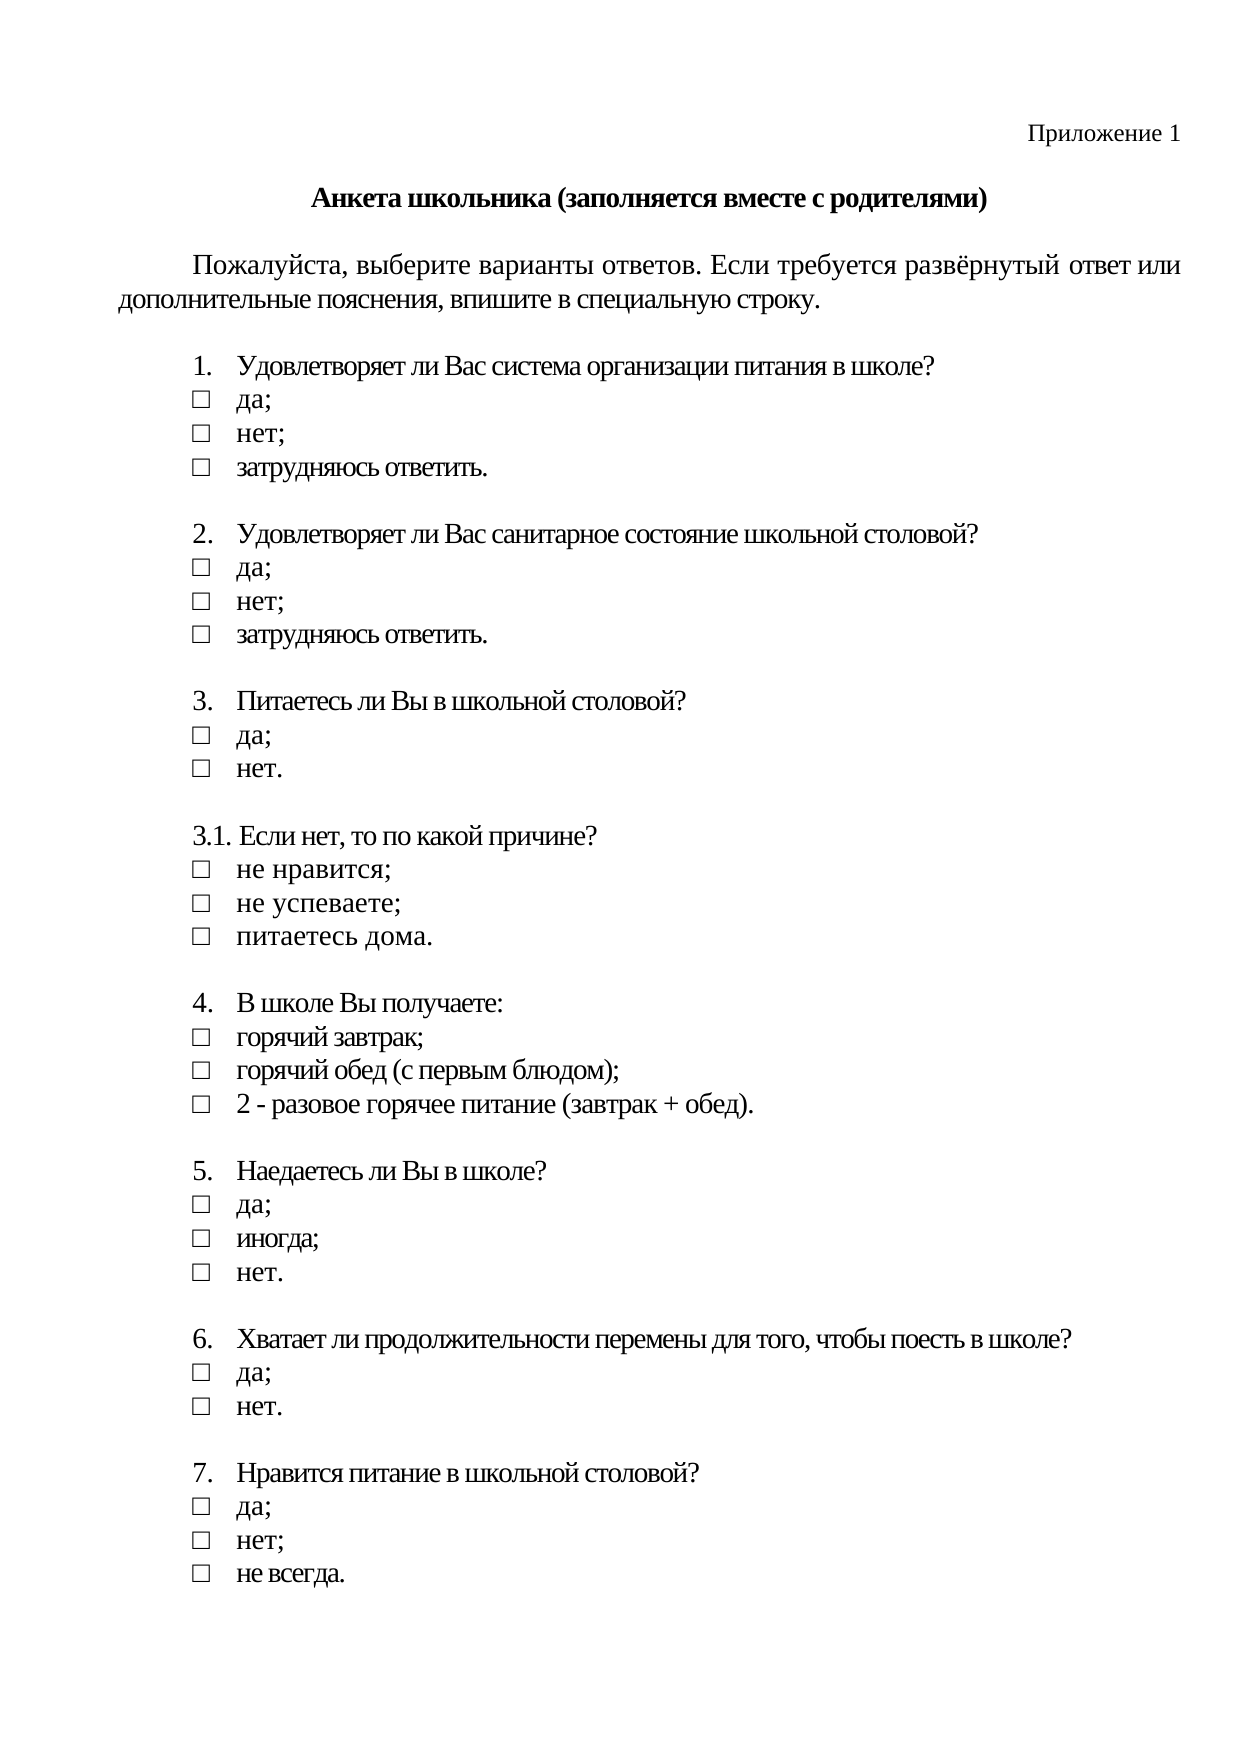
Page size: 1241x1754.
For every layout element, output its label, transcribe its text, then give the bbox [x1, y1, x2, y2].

text 5. Наедаетесь ли Вы в школе? [118, 1153, 1181, 1187]
list нет. [118, 1254, 1181, 1287]
list питаетесь дома. [118, 918, 1181, 952]
list горячий завтрак; [118, 1019, 1181, 1052]
list иногда; [118, 1220, 1181, 1254]
text □ да; [118, 549, 1181, 583]
text 3. Питаетесь ли Вы в школьной столовой? [118, 683, 1181, 717]
text 6. Хватает ли продолжительности перемены для того, чтобы поесть в школе? [118, 1321, 1181, 1354]
list не успеваете; [118, 885, 1181, 918]
list да; [118, 1187, 1181, 1220]
text 7. Нравится питание в школьной столовой? [118, 1455, 1181, 1488]
text Приложение 1 [118, 118, 1181, 147]
text 3.1. Если нет, то по какой причине? [118, 818, 1181, 851]
list нет. [118, 1388, 1181, 1421]
list затрудняюсь ответить. [118, 449, 1181, 482]
text □ да; [118, 382, 1181, 415]
text Пожалуйста, выберите варианты ответов. Если требуется развёрнутый ответ или дополнительные пояснения, впишите в специальную строку. [118, 247, 1181, 314]
list да; [118, 1488, 1181, 1522]
text 1. Удовлетворяет ли Вас система организации питания в школе? [118, 348, 1181, 382]
text Анкета школьника (заполняется вместе с родителями) [118, 180, 1181, 214]
text 2. Удовлетворяет ли Вас санитарное состояние школьной столовой? [118, 516, 1181, 549]
list да; [118, 717, 1181, 751]
list не всегда. [118, 1556, 1181, 1589]
list горячий обед (с первым блюдом); [118, 1052, 1181, 1086]
list 2 - разовое горячее питание (завтрак + обед). [118, 1086, 1181, 1119]
list нет; [118, 1522, 1181, 1556]
list не нравится; [118, 851, 1181, 885]
list нет; [118, 583, 1181, 616]
list нет. [118, 751, 1181, 784]
text 4. В школе Вы получаете: [118, 985, 1181, 1019]
list да; [118, 1354, 1181, 1388]
list нет; [118, 415, 1181, 449]
list затрудняюсь ответить. [118, 616, 1181, 650]
